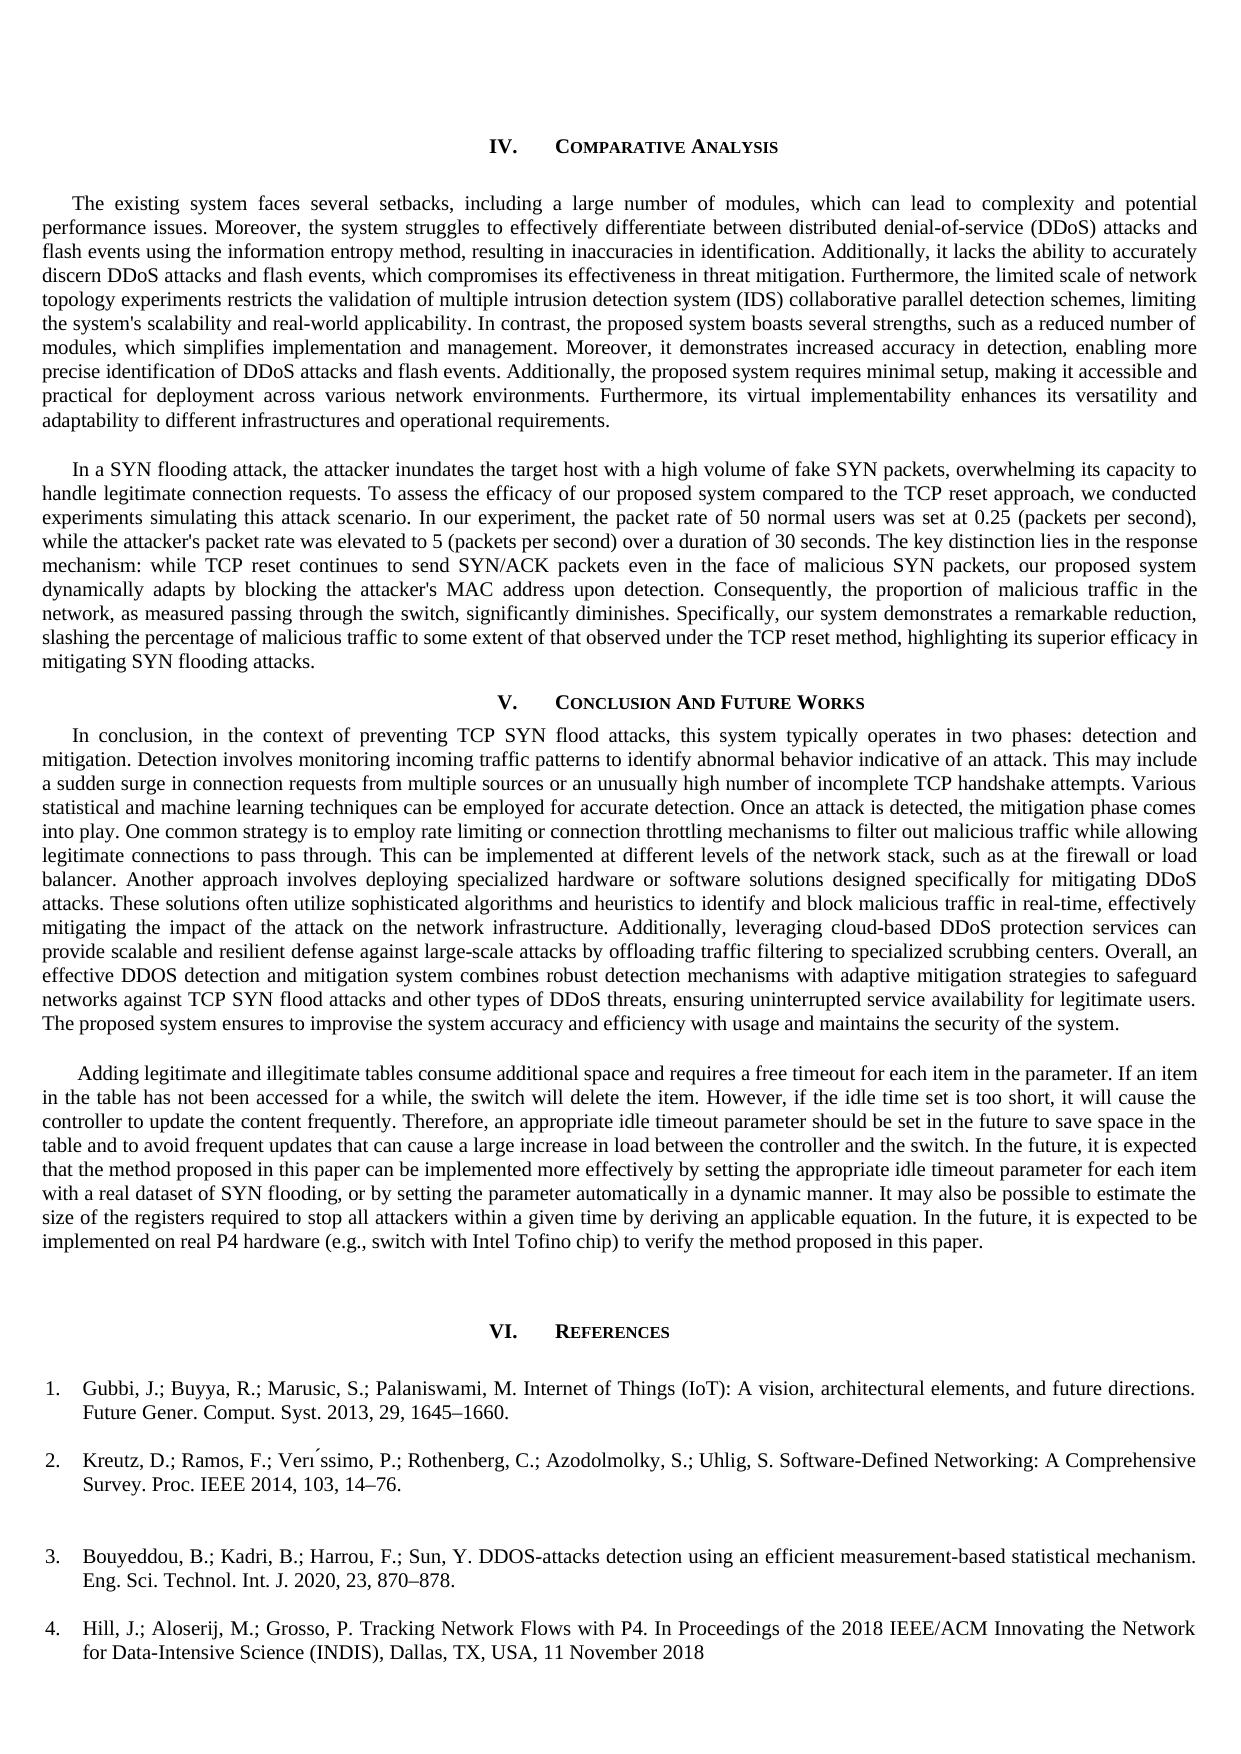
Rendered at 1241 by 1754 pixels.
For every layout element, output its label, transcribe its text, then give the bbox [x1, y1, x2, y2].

list Hill, J.; Aloserij, M.; Grosso, P. Tracking Network Flows with P4. In Proceedings of the 2018 IEEE/ACM Innovating the Network for Data-Intensive Science (INDIS), Dallas, TX, USA, 11 November 2018 [45, 1616, 1198, 1664]
text The existing system faces several setbacks, including a large number of modules, which can lead to complexity and potential performance issues. Moreover, the system struggles to effectively differentiate between distributed denial-of-service (DDoS) attacks and flash events using the information entropy method, resulting in inaccuracies in identification. Additionally, it lacks the ability to accurately discern DDoS attacks and flash events, which compromises its effectiveness in threat mitigation. Furthermore, the limited scale of network topology experiments restricts the validation of multiple intrusion detection system (IDS) collaborative parallel detection schemes, limiting the system's scalability and real-world applicability. In contrast, the proposed system boasts several strengths, such as a reduced number of modules, which simplifies implementation and management. Moreover, it demonstrates increased accuracy in detection, enabling more precise identification of DDoS attacks and flash events. Additionally, the proposed system requires minimal setup, making it accessible and practical for deployment across various network environments. Furthermore, its virtual implementability enhances its versatility and adaptability to different infrastructures and operational requirements. [42, 191, 1198, 432]
text Adding legitimate and illegitimate tables consume additional space and requires a free timeout for each item in the parameter. If an item in the table has not been accessed for a while, the switch will delete the item. However, if the idle time set is too short, it will cause the controller to update the content frequently. Therefore, an appropriate idle timeout parameter should be set in the future to save space in the table and to avoid frequent updates that can cause a large increase in load between the controller and the switch. In the future, it is expected that the method proposed in this paper can be implemented more effectively by setting the appropriate idle timeout parameter for each item with a real dataset of SYN flooding, or by setting the parameter automatically in a dynamic manner. It may also be possible to estimate the size of the registers required to stop all attackers within a given time by deriving an applicable equation. In the future, it is expected to be implemented on real P4 hardware (e.g., switch with Intel Tofino chip) to verify the method proposed in this paper. [42, 1061, 1198, 1253]
list Kreutz, D.; Ramos, F.; Verı ́ssimo, P.; Rothenberg, C.; Azodolmolky, S.; Uhlig, S. Software-Defined Networking: A Comprehensive Survey. Proc. IEEE 2014, 103, 14–76. [45, 1448, 1198, 1496]
text In conclusion, in the context of preventing TCP SYN flood attacks, this system typically operates in two phases: detection and mitigation. Detection involves monitoring incoming traffic patterns to identify abnormal behavior indicative of an attack. This may include a sudden surge in connection requests from multiple sources or an unusually high number of incomplete TCP handshake attempts. Various statistical and machine learning techniques can be employed for accurate detection. Once an attack is detected, the mitigation phase comes into play. One common strategy is to employ rate limiting or connection throttling mechanisms to filter out malicious traffic while allowing legitimate connections to pass through. This can be implemented at different levels of the network stack, such as at the firewall or load balancer. Another approach involves deploying specialized hardware or software solutions designed specifically for mitigating DDoS attacks. These solutions often utilize sophisticated algorithms and heuristics to identify and block malicious traffic in real-time, effectively mitigating the impact of the attack on the network infrastructure. Additionally, leveraging cloud-based DDoS protection services can provide scalable and resilient defense against large-scale attacks by offloading traffic filtering to specialized scrubbing centers. Overall, an effective DDOS detection and mitigation system combines robust detection mechanisms with adaptive mitigation strategies to safeguard networks against TCP SYN flood attacks and other types of DDoS threats, ensuring uninterrupted service availability for legitimate users. The proposed system ensures to improvise the system accuracy and efficiency with usage and maintains the security of the system. [42, 722, 1198, 1035]
subtitle Conclusion And Future Works [517, 690, 1198, 714]
subtitle References [517, 1319, 1198, 1343]
text In a SYN flooding attack, the attacker inundates the target host with a high volume of fake SYN packets, overwhelming its capacity to handle legitimate connection requests. To assess the efficacy of our proposed system compared to the TCP reset approach, we conducted experiments simulating this attack scenario. In our experiment, the packet rate of 50 normal users was set at 0.25 (packets per second), while the attacker's packet rate was elevated to 5 (packets per second) over a duration of 30 seconds. The key distinction lies in the response mechanism: while TCP reset continues to send SYN/ACK packets even in the face of malicious SYN packets, our proposed system dynamically adapts by blocking the attacker's MAC address upon detection. Consequently, the proportion of malicious traffic in the network, as measured passing through the switch, significantly diminishes. Specifically, our system demonstrates a remarkable reduction, slashing the percentage of malicious traffic to some extent of that observed under the TCP reset method, highlighting its superior efficacy in mitigating SYN flooding attacks. [42, 457, 1198, 673]
list Gubbi, J.; Buyya, R.; Marusic, S.; Palaniswami, M. Internet of Things (IoT): A vision, architectural elements, and future directions. Future Gener. Comput. Syst. 2013, 29, 1645–1660. [45, 1376, 1198, 1424]
subtitle Comparative Analysis [517, 134, 1198, 158]
list Bouyeddou, B.; Kadri, B.; Harrou, F.; Sun, Y. DDOS-attacks detection using an efficient measurement-based statistical mechanism. Eng. Sci. Technol. Int. J. 2020, 23, 870–878. [45, 1544, 1198, 1592]
